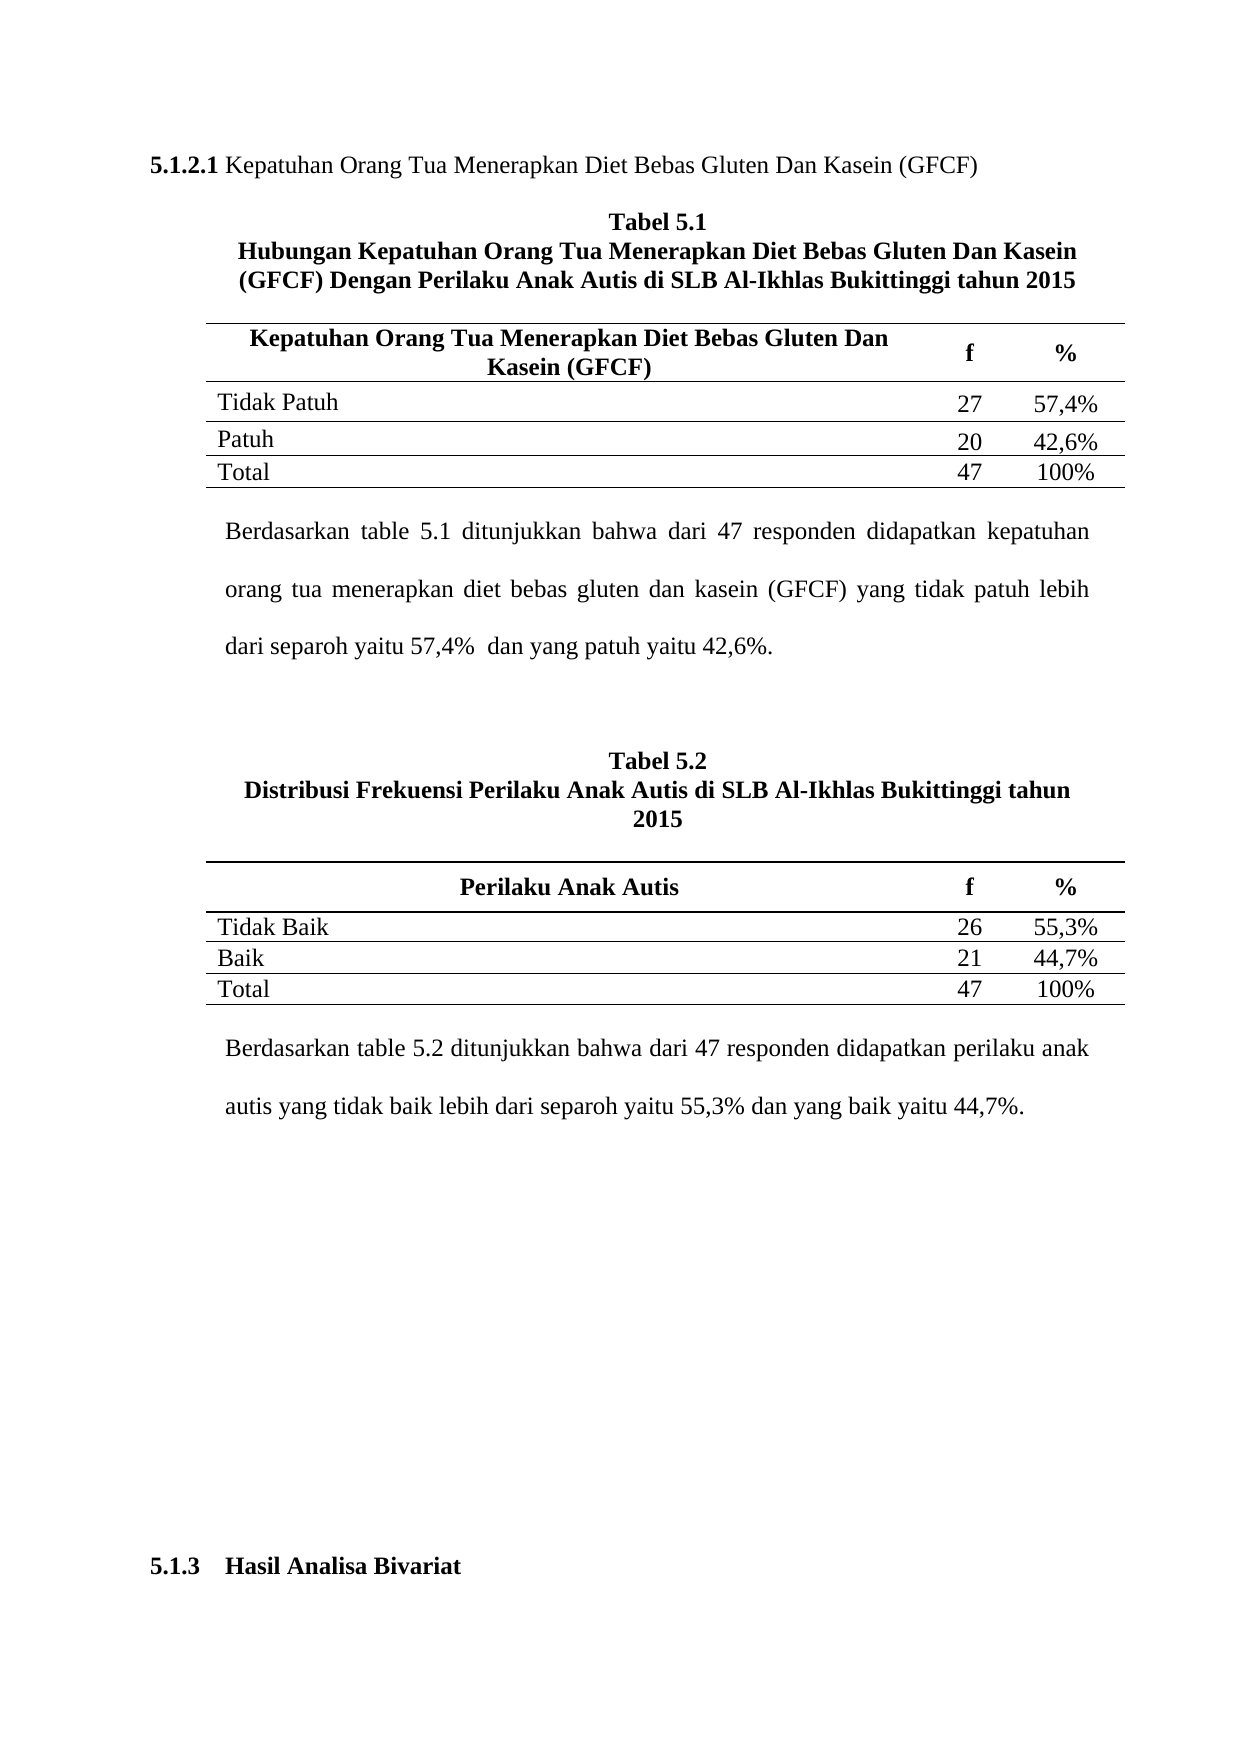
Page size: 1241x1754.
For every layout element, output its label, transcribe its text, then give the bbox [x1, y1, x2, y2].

table_cell Total [206, 456, 932, 487]
table_cell 100% [1006, 974, 1124, 1004]
table_header % [1006, 324, 1124, 381]
table_cell Tidak Baik [206, 913, 932, 941]
table_header Kepatuhan Orang Tua Menerapkan Diet Bebas Gluten Dan Kasein (GFCF) [206, 324, 932, 381]
table_cell 100% [1006, 456, 1124, 487]
list Hasil Analisa Bivariat [150, 1551, 1090, 1580]
table_header f [933, 324, 1006, 381]
list Berdasarkan table 5.1 ditunjukkan bahwa dari 47 responden didapatkan kepatuhan orang tua menerapkan diet bebas gluten dan kasein (GFCF) yang tidak patuh lebih dari separoh yaitu 57,4% dan yang patuh yaitu 42,6%. [225, 516, 1090, 660]
list Distribusi Frekuensi Perilaku Anak Autis di SLB Al-Ikhlas Bukittinggi tahun 2015 [225, 775, 1090, 833]
list Berdasarkan table 5.2 ditunjukkan bahwa dari 47 responden didapatkan perilaku anak autis yang tidak baik lebih dari separoh yaitu 55,3% dan yang baik yaitu 44,7%. [225, 1033, 1090, 1120]
table_cell Baik [206, 942, 932, 972]
table_cell 21 [933, 942, 1006, 972]
table_cell 20 [933, 422, 1006, 455]
table_header Perilaku Anak Autis [206, 863, 932, 911]
table_cell 42,6% [1006, 422, 1124, 455]
list Hubungan Kepatuhan Orang Tua Menerapkan Diet Bebas Gluten Dan Kasein (GFCF) Dengan Perilaku Anak Autis di SLB Al-Ikhlas Bukittinggi tahun 2015 [225, 236, 1090, 294]
table_cell 57,4% [1006, 382, 1124, 421]
table_cell 27 [933, 382, 1006, 421]
list Tabel 5.1 [225, 207, 1090, 236]
table_header % [1006, 863, 1124, 911]
table_cell Tidak Patuh [206, 382, 932, 421]
table_cell 26 [933, 913, 1006, 941]
table_cell 47 [933, 974, 1006, 1004]
table_cell 55,3% [1006, 913, 1124, 941]
list Kepatuhan Orang Tua Menerapkan Diet Bebas Gluten Dan Kasein (GFCF) [150, 150, 1090, 179]
list Tabel 5.2 [225, 746, 1090, 775]
table_cell 47 [933, 456, 1006, 487]
table_header f [933, 863, 1006, 911]
table_cell Total [206, 974, 932, 1004]
table_cell Patuh [206, 422, 932, 455]
table_cell 44,7% [1006, 942, 1124, 972]
